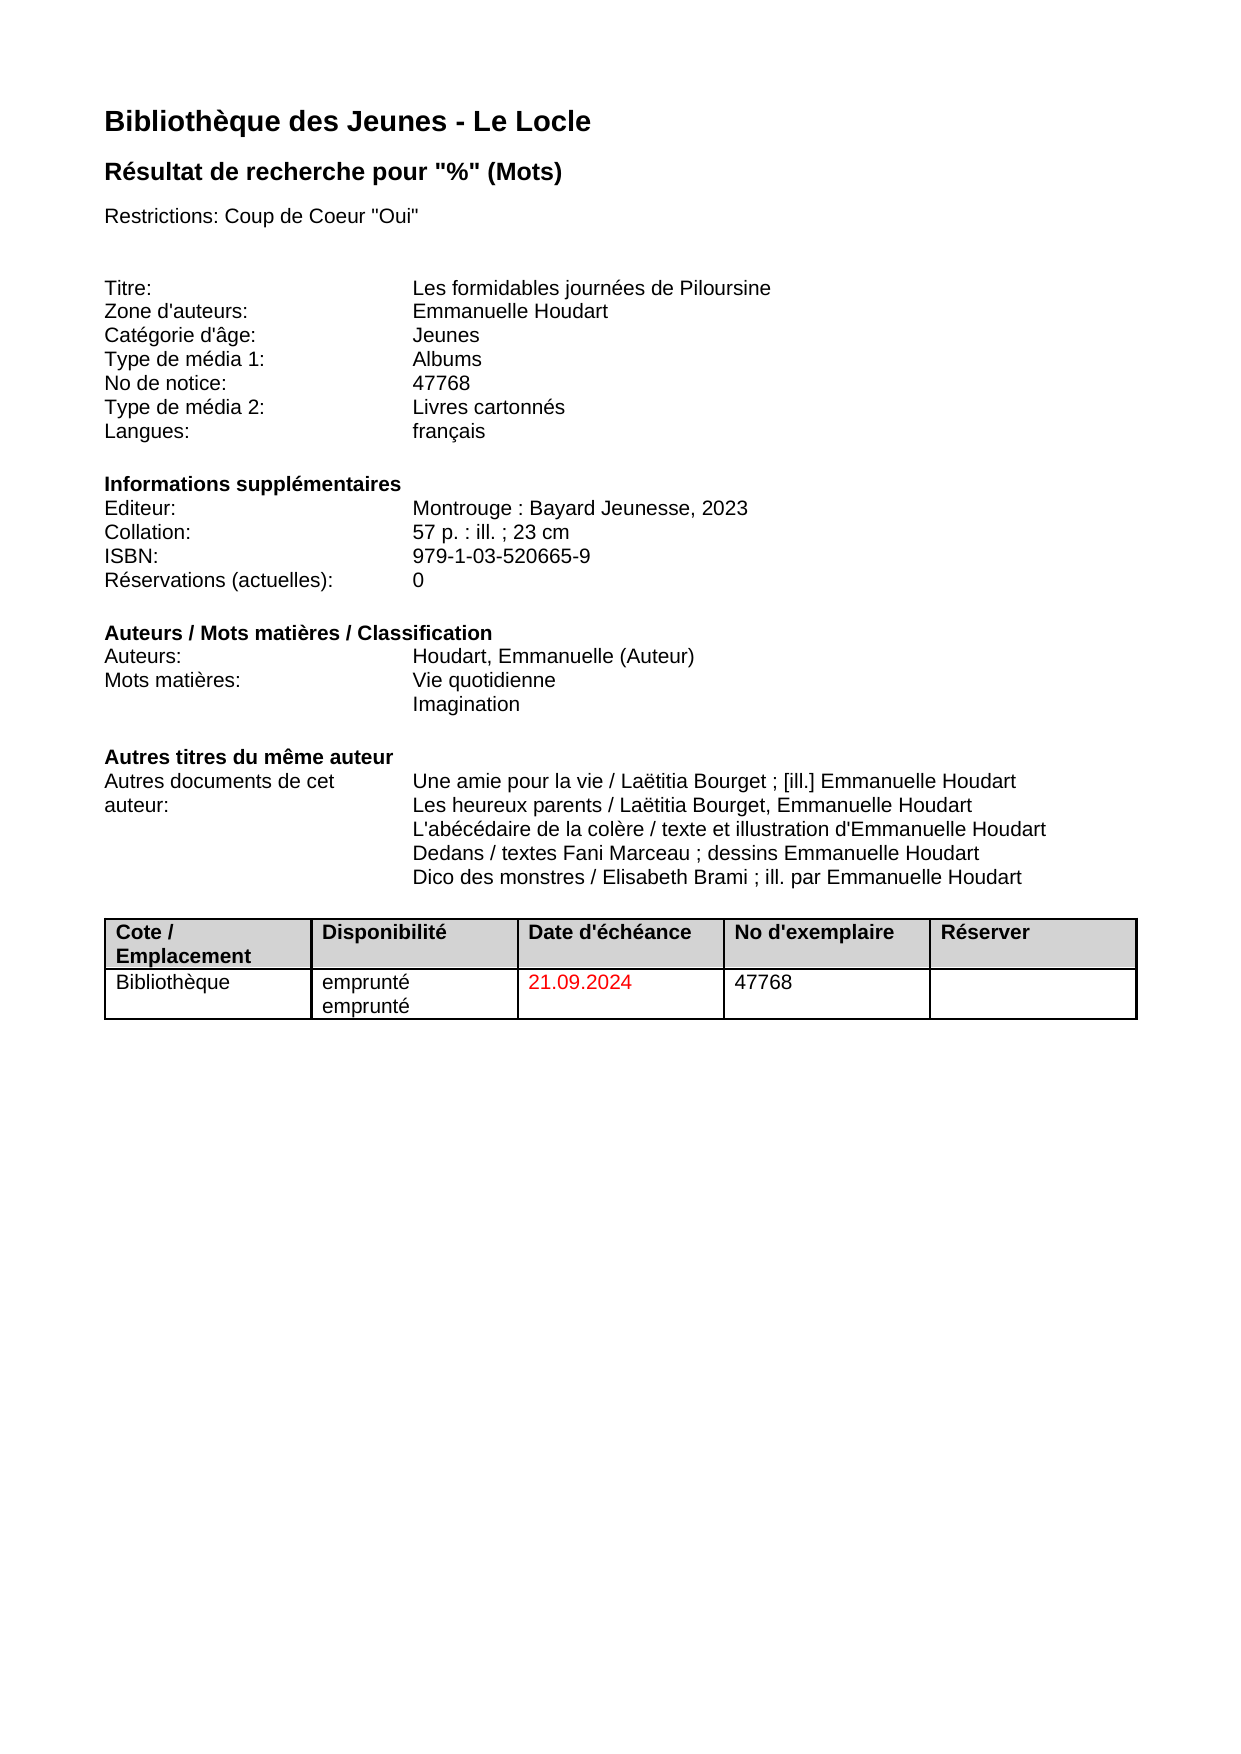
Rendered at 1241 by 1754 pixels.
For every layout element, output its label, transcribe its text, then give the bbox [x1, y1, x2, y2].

table_cell 57 p. : ill. ; 23 cm [413, 520, 1133, 544]
table_cell Zone d'auteurs: [104, 299, 412, 323]
table_cell Catégorie d'âge: [104, 323, 412, 347]
table_cell Langues: [104, 419, 412, 443]
table_cell Mots matières: [104, 668, 412, 716]
table_header Cote / Emplacement [106, 920, 310, 967]
table_header Disponibilité [313, 920, 517, 967]
table_cell Auteurs: [104, 644, 412, 668]
table_header No d'exemplaire [725, 920, 929, 967]
table_cell Réservations (actuelles): [104, 568, 412, 592]
table_cell emprunté emprunté [313, 970, 517, 1017]
table_cell Albums [413, 347, 1133, 371]
table_header Date d'échéance [519, 920, 723, 967]
table_cell Montrouge : Bayard Jeunesse, 2023 [413, 496, 1133, 520]
table_cell Jeunes [413, 323, 1133, 347]
table_cell Emmanuelle Houdart [413, 299, 1133, 323]
table_cell Collation: [104, 520, 412, 544]
table_cell 979-1-03-520665-9 [413, 544, 1133, 568]
table_cell [931, 970, 1135, 1017]
table_cell 47768 [725, 970, 929, 1017]
table_header Titre: [104, 275, 412, 299]
table_cell Editeur: [104, 496, 412, 520]
table_cell Bibliothèque [106, 970, 310, 1017]
table_header Réserver [931, 920, 1135, 967]
table_cell Type de média 2: [104, 395, 412, 419]
table_cell Houdart, Emmanuelle (Auteur) [413, 644, 1133, 668]
text Bibliothèque des Jeunes - Le Locle [104, 104, 1136, 138]
table_header Les formidables journées de Piloursine [413, 275, 1133, 299]
table_cell ISBN: [104, 544, 412, 568]
table_header Informations supplémentaires [104, 472, 1133, 496]
table_cell Livres cartonnés [413, 395, 1133, 419]
table_header Autres titres du même auteur [104, 745, 1133, 769]
table_cell Autres documents de cet auteur: [104, 769, 412, 889]
table_cell 47768 [413, 371, 1133, 395]
text Restrictions: Coup de Coeur "Oui" [104, 204, 1136, 228]
table_cell français [413, 419, 1133, 443]
table_cell Vie quotidienne Imagination [413, 668, 1133, 716]
table_cell 0 [413, 568, 1133, 592]
table_cell 21.09.2024 [519, 970, 723, 1017]
table_cell Une amie pour la vie / Laëtitia Bourget ; [ill.] Emmanuelle Houdart Les heureux parents / Laëtitia Bourget, Emmanuelle Houdart L'abécédaire de la colère / texte et illustration d'Emmanuelle Houdart Dedans / textes Fani Marceau ; dessins Emmanuelle Houdart Dico des monstres / Elisabeth Brami ; ill. par Emmanuelle Houdart [413, 769, 1133, 889]
table_cell No de notice: [104, 371, 412, 395]
table_header Auteurs / Mots matières / Classification [104, 620, 1133, 644]
table_cell Type de média 1: [104, 347, 412, 371]
text Résultat de recherche pour "%" (Mots) [104, 156, 1136, 185]
